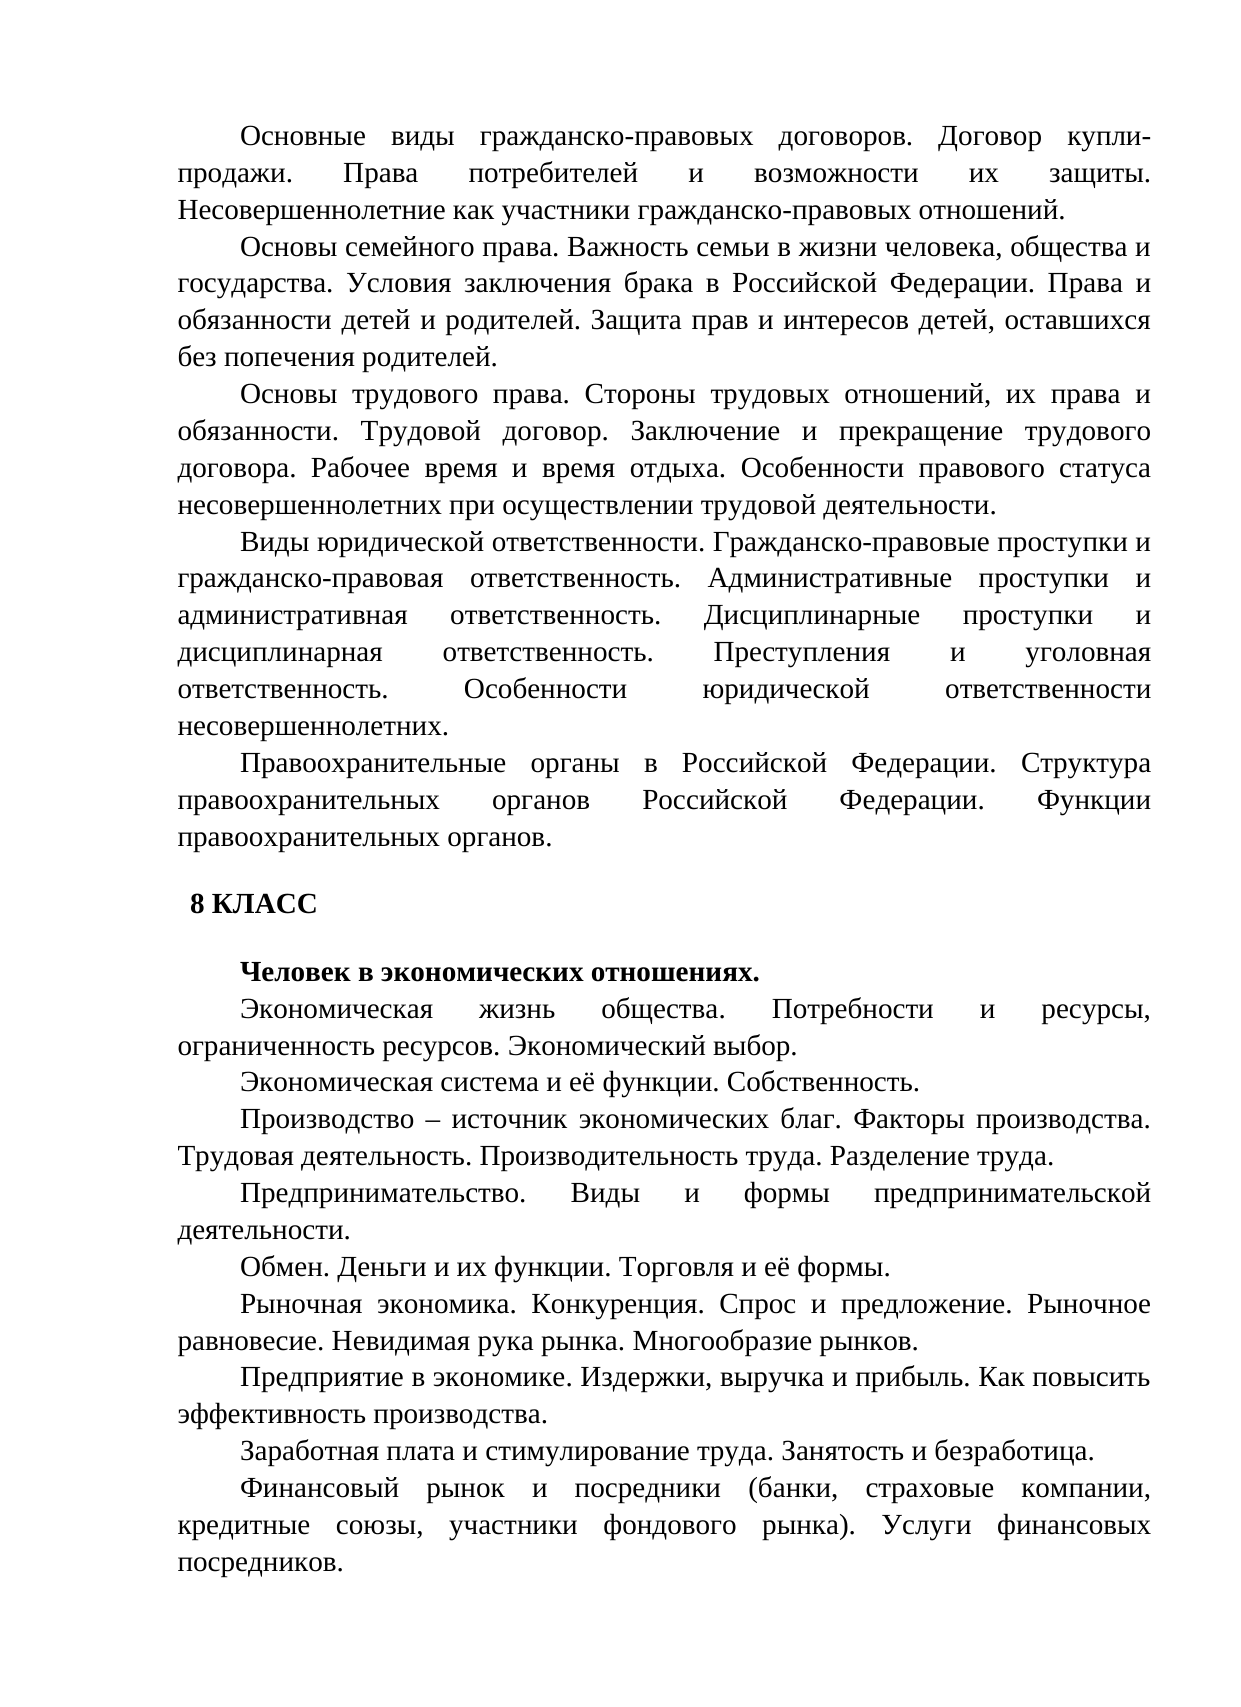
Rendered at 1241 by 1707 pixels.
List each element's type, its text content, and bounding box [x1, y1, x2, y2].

text Обмен. Деньги и их функции. Торговля и её формы. [177, 1249, 1152, 1282]
text Основы трудового права. Стороны трудовых отношений, их права и обязанности. Трудовой договор. Заключение и прекращение трудового договора. Рабочее время и время отдыха. Особенности правового статуса несовершеннолетних при осуществлении трудовой деятельности. [177, 376, 1152, 520]
text Виды юридической ответственности. Гражданско-правовые проступки и гражданско-правовая ответственность. Административные проступки и административная ответственность. Дисциплинарные проступки и дисциплинарная ответственность. Преступления и уголовная ответственность. Особенности юридической ответственности несовершеннолетних. [177, 524, 1152, 742]
text Правоохранительные органы в Российской Федерации. Структура правоохранительных органов Российской Федерации. Функции правоохранительных органов. [177, 745, 1152, 852]
text Экономическая система и её функции. Собственность. [177, 1064, 1152, 1098]
text Основы семейного права. Важность семьи в жизни человека, общества и государства. Условия заключения брака в Российской Федерации. Права и обязанности детей и родителей. Защита прав и интересов детей, оставшихся без попечения родителей. [177, 229, 1152, 373]
text Человек в экономических отношениях. [177, 954, 1152, 987]
text Экономическая жизнь общества. Потребности и ресурсы, ограниченность ресурсов. Экономический выбор. [177, 991, 1152, 1061]
text Предпринимательство. Виды и формы предпринимательской деятельности. [177, 1175, 1152, 1246]
text Производство – источник экономических благ. Факторы производства. Трудовая деятельность. Производительность труда. Разделение труда. [177, 1101, 1152, 1172]
text Основные виды гражданско-правовых договоров. Договор купли-продажи. Права потребителей и возможности их защиты. Несовершеннолетние как участники гражданско-правовых отношений. [177, 118, 1152, 225]
text Предприятие в экономике. Издержки, выручка и прибыль. Как повысить эффективность производства. [177, 1359, 1152, 1430]
text Заработная плата и стимулирование труда. Занятость и безработица. [177, 1433, 1152, 1467]
text Финансовый рынок и посредники (банки, страховые компании, кредитные союзы, участники фондового рынка). Услуги финансовых посредников. [177, 1470, 1152, 1577]
text Рыночная экономика. Конкуренция. Спрос и предложение. Рыночное равновесие. Невидимая рука рынка. Многообразие рынков. [177, 1286, 1152, 1356]
text 8 КЛАСС [190, 886, 1152, 920]
